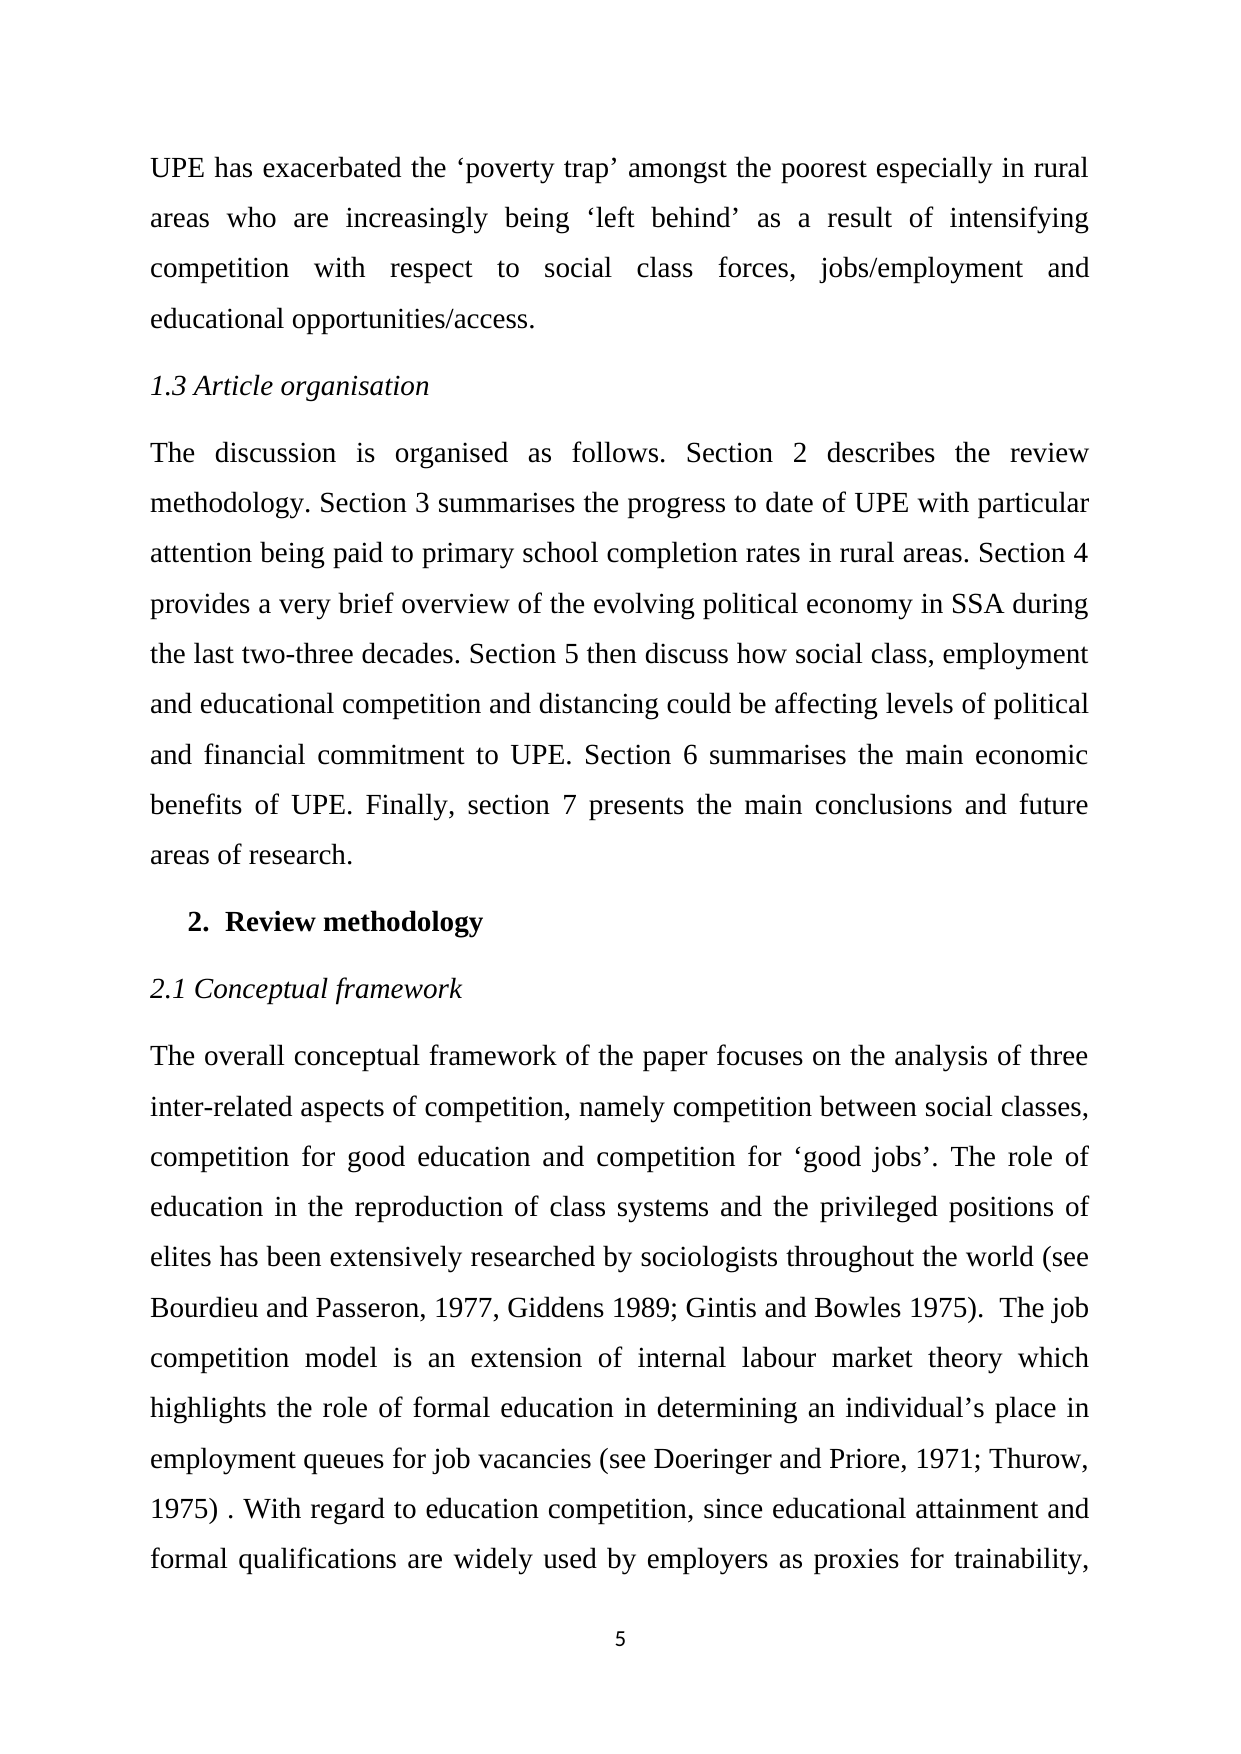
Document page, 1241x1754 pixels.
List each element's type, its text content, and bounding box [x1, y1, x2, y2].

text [150, 1038, 1090, 1575]
text 1.3 Article organisation [150, 368, 1090, 401]
text The discussion is organised as follows. Section 2 describes the review methodology. Section 3 summarises the progress to date of UPE with particular attention being paid to primary school completion rates in rural areas. Section 4 provides a very brief overview of the evolving political economy in SSA during the last two-three decades. Section 5 then discuss how social class, employment and educational competition and distancing could be affecting levels of political and financial commitment to UPE. Section 6 summarises the main economic benefits of UPE. Finally, section 7 presents the main conclusions and future areas of research. [150, 435, 1090, 871]
text Since its inception, UPE has been at the very centre of national pro-poor strategies which aim to improve the competencies and overall capabilities of the poor while, at the same time, reducing educational and income inequalities. However, as early as 2005, Govinda concluded that ‘public policies to promote the expansion of primary education tend not to benefit the poor’ (p.87). With some important caveats, our analysis tentatively supports this basic contention. UPE has exacerbated the ‘poverty trap’ amongst the poorest especially in rural areas who are increasingly being ‘left behind’ as a result of intensifying competition with respect to social class forces, jobs/employment and educational opportunities/access. [150, 150, 1090, 334]
text 2.1 Conceptual framework [150, 971, 1090, 1005]
list Review methodology [187, 904, 1090, 938]
